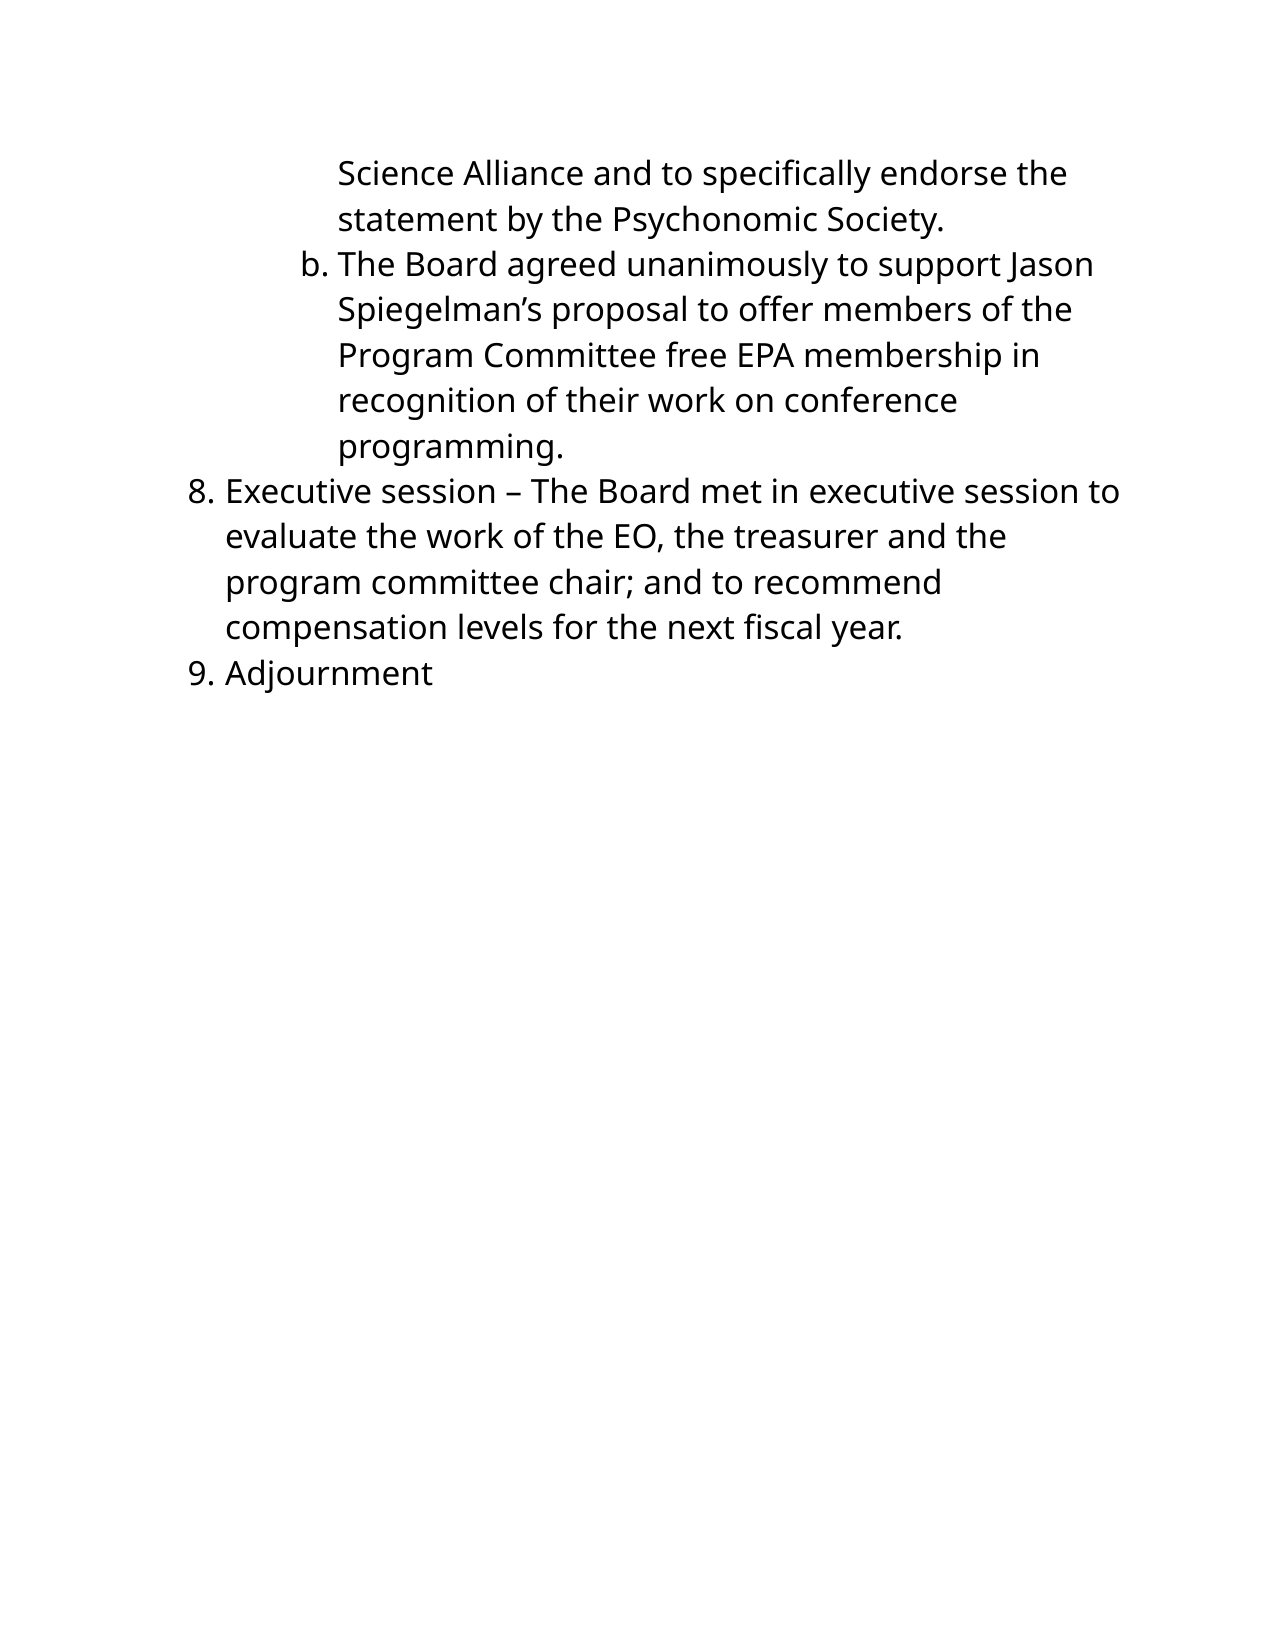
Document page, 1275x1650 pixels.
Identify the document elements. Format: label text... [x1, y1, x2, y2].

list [300, 150, 1125, 241]
list Adjournment [187, 649, 1125, 695]
list The Board agreed unanimously to support Jason Spiegelman’s proposal to offer members of the Program Committee free EPA membership in recognition of their work on conference programming. [300, 241, 1125, 468]
list Executive session – The Board met in executive session to evaluate the work of the EO, the treasurer and the program committee chair; and to recommend compensation levels for the next fiscal year. [187, 468, 1125, 649]
